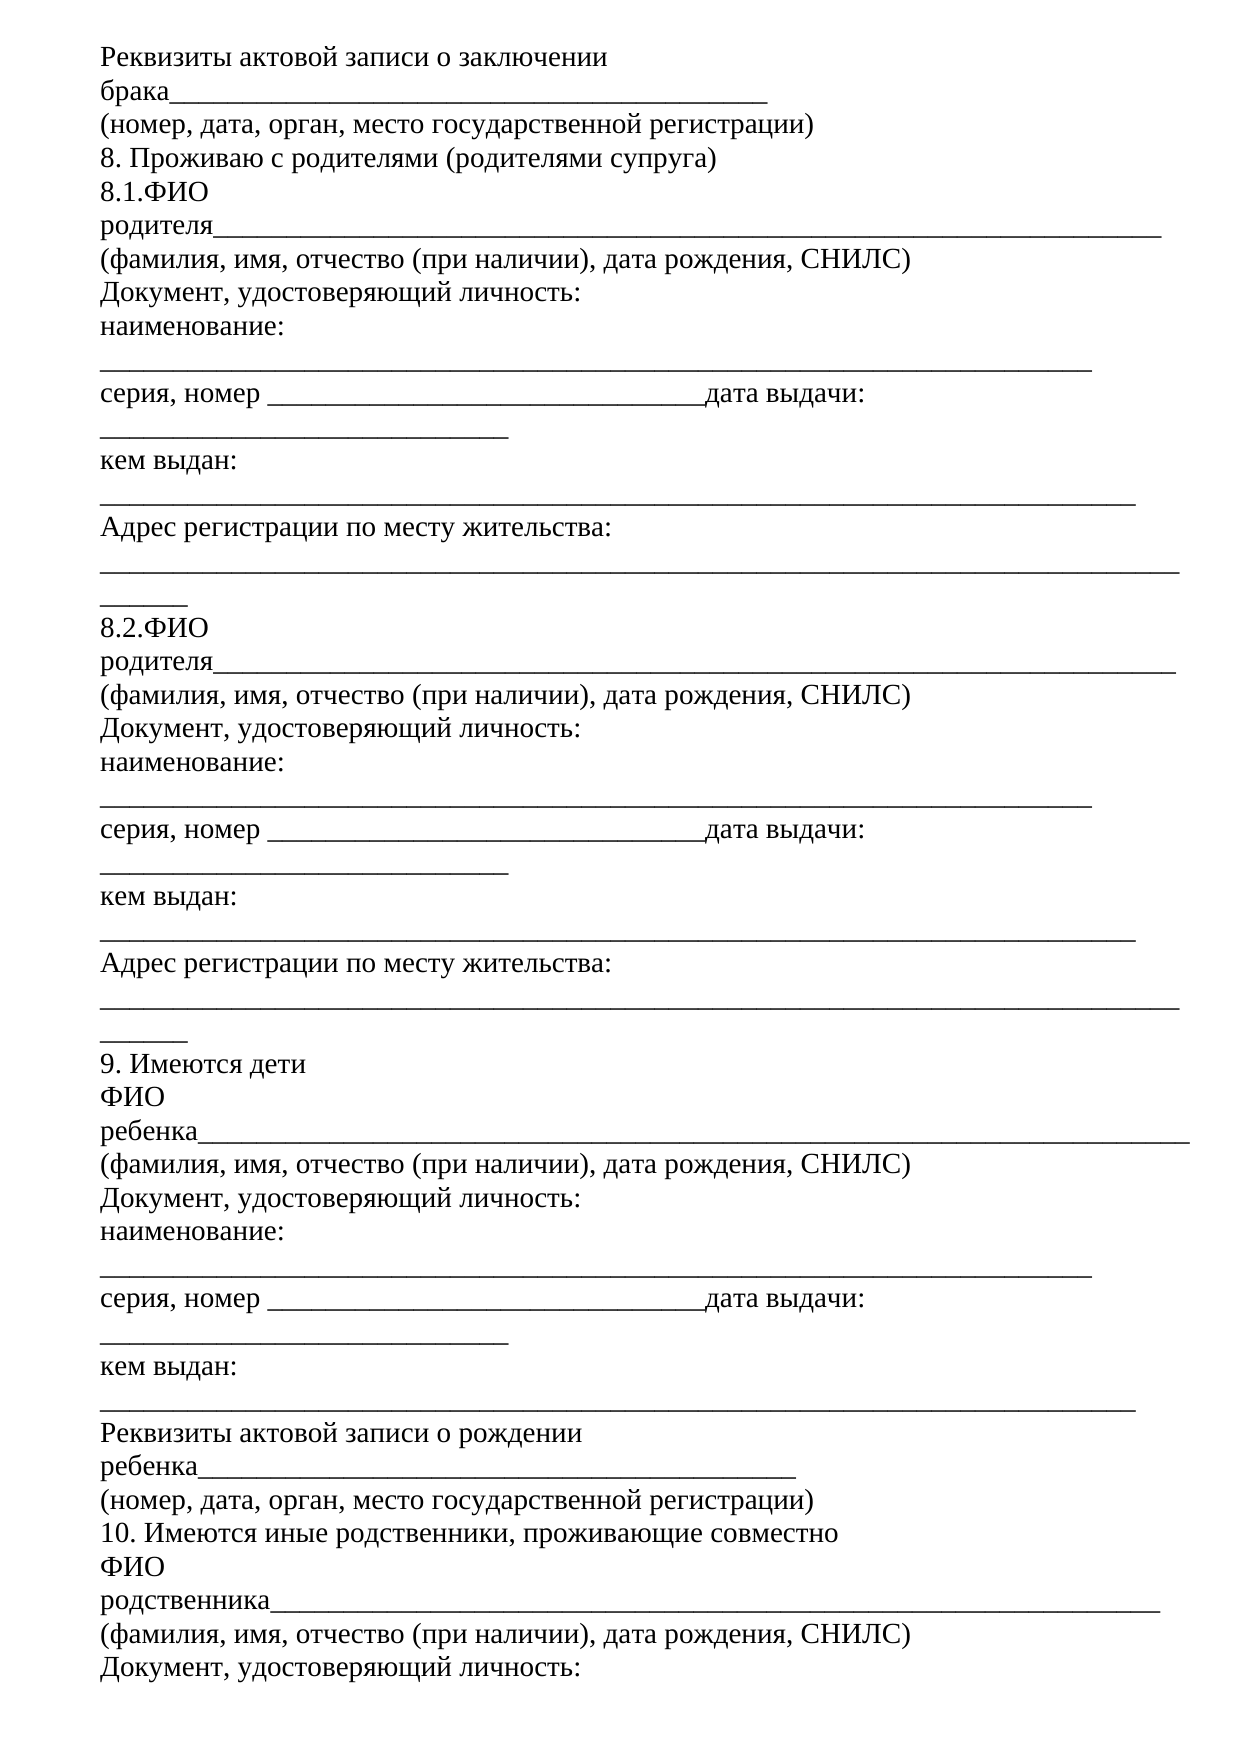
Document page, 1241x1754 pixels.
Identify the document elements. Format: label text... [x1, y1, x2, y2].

text кем выдан: _______________________________________________________________________ [100, 442, 1192, 509]
text кем выдан: _______________________________________________________________________ [100, 1348, 1192, 1415]
text Адрес регистрации по месту жительства: [100, 945, 1192, 979]
text 10. Имеются иные родственники, проживающие совместно [100, 1515, 1192, 1549]
text Реквизиты актовой записи о заключении брака_________________________________________ [100, 39, 1192, 107]
text (фамилия, имя, отчество (при наличии), дата рождения, СНИЛС) [100, 677, 1192, 710]
text ________________________________________________________________________________ [100, 979, 1192, 1046]
text серия, номер ______________________________дата выдачи: ____________________________ [100, 811, 1192, 878]
text Документ, удостоверяющий личность: [100, 274, 1192, 308]
text наименование: ____________________________________________________________________ [100, 308, 1192, 375]
text (фамилия, имя, отчество (при наличии), дата рождения, СНИЛС) [100, 1616, 1192, 1649]
text серия, номер ______________________________дата выдачи: ____________________________ [100, 375, 1192, 442]
text (номер, дата, орган, место государственной регистрации) [100, 107, 1192, 140]
text Документ, удостоверяющий личность: [100, 1649, 1192, 1683]
text Документ, удостоверяющий личность: [100, 710, 1192, 744]
text 8. Проживаю с родителями (родителями супруга) [100, 140, 1192, 174]
text наименование: ____________________________________________________________________ [100, 744, 1192, 811]
text наименование: ____________________________________________________________________ [100, 1213, 1192, 1281]
text ФИО родственника_____________________________________________________________ [100, 1549, 1192, 1616]
text серия, номер ______________________________дата выдачи: ____________________________ [100, 1281, 1192, 1348]
text Документ, удостоверяющий личность: [100, 1180, 1192, 1213]
text (фамилия, имя, отчество (при наличии), дата рождения, СНИЛС) [100, 1146, 1192, 1180]
text Адрес регистрации по месту жительства: [100, 509, 1192, 543]
text ________________________________________________________________________________ [100, 543, 1192, 610]
text 8.2.ФИО родителя__________________________________________________________________ [100, 610, 1192, 677]
text (номер, дата, орган, место государственной регистрации) [100, 1482, 1192, 1515]
text ФИО ребенка____________________________________________________________________ [100, 1079, 1192, 1146]
text (фамилия, имя, отчество (при наличии), дата рождения, СНИЛС) [100, 241, 1192, 274]
text 8.1.ФИО родителя_________________________________________________________________ [100, 174, 1192, 241]
text Реквизиты актовой записи о рождении ребенка_________________________________________ [100, 1415, 1192, 1482]
text кем выдан: _______________________________________________________________________ [100, 878, 1192, 945]
text 9. Имеются дети [100, 1046, 1192, 1079]
